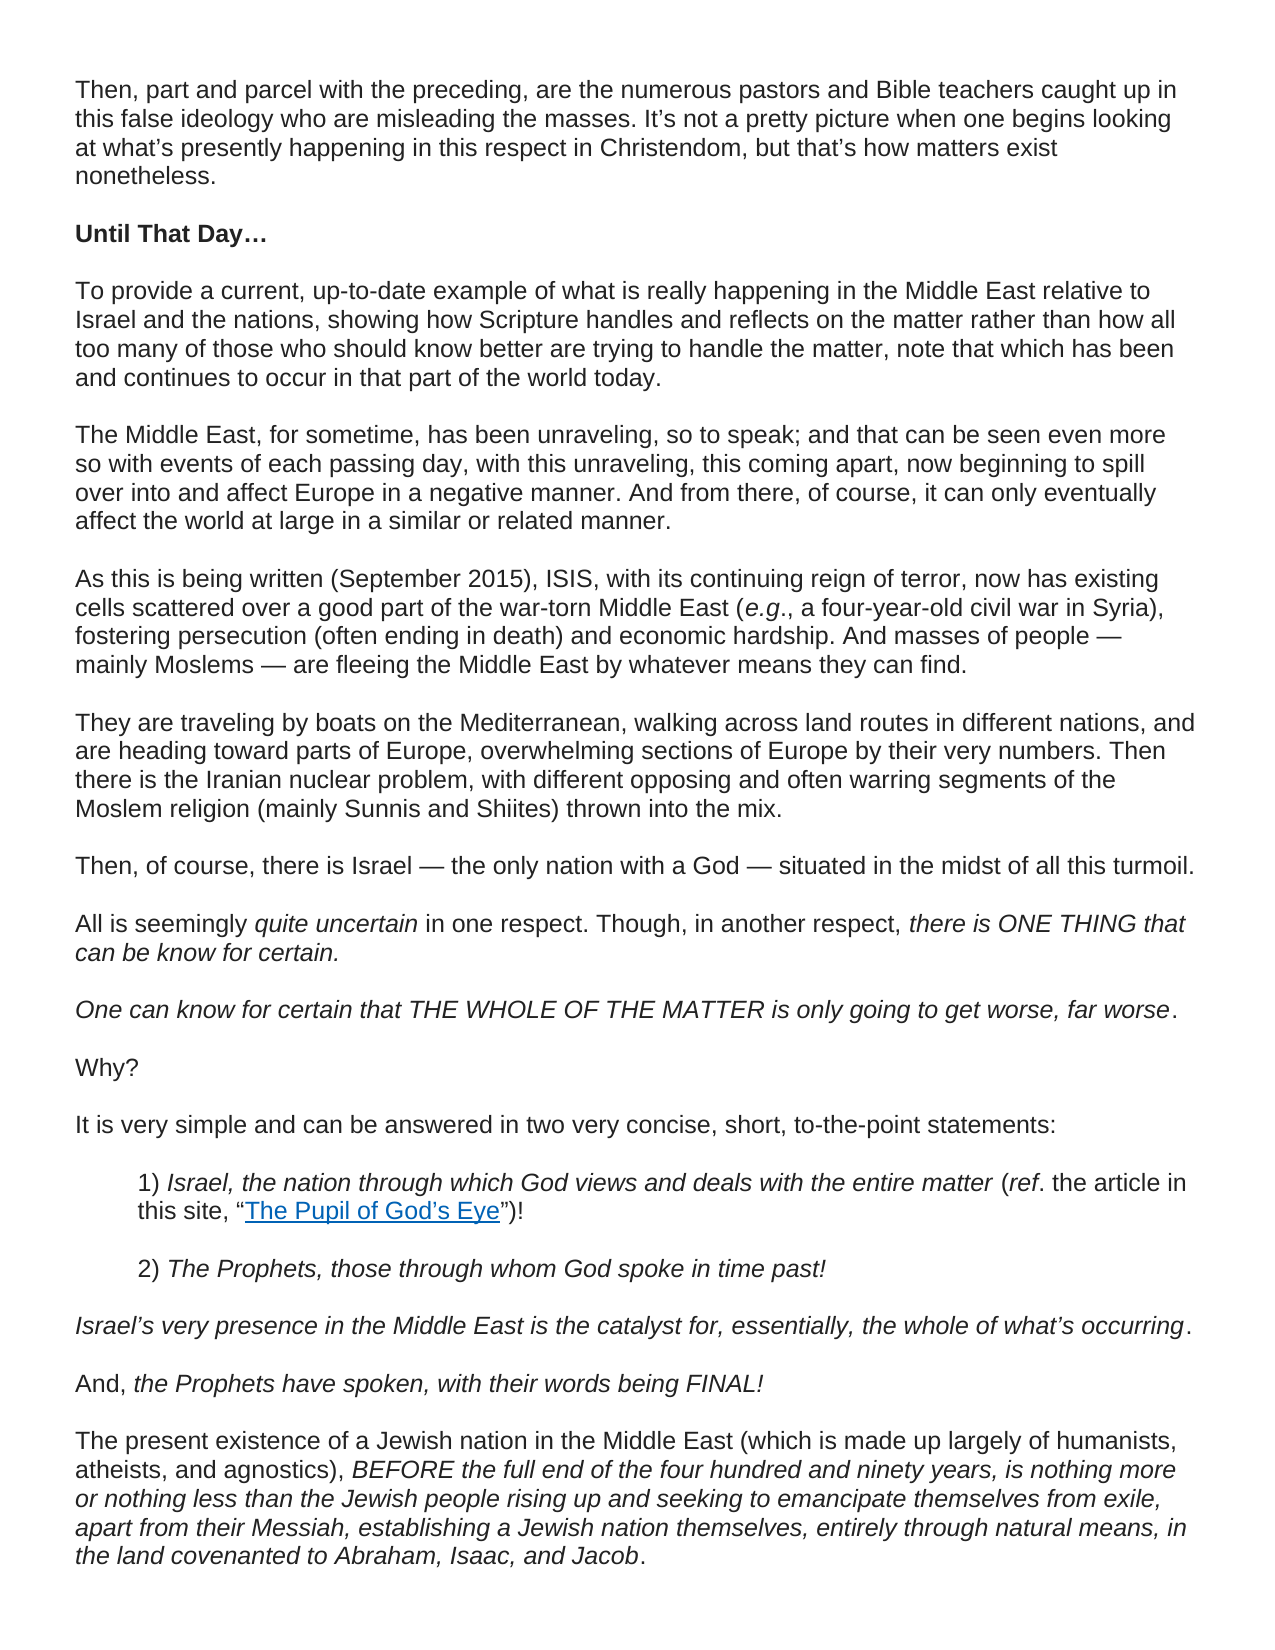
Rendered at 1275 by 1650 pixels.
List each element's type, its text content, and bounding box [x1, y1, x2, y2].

text And, the Prophets have spoken, with their words being FINAL! [75, 1369, 1200, 1397]
text They are traveling by boats on the Mediterranean, walking across land routes in different nations, and are heading toward parts of Europe, overwhelming sections of Europe by their very numbers. Then there is the Iranian nuclear problem, with different opposing and often warring segments of the Moslem religion (mainly Sunnis and Shiites) thrown into the mix. [75, 707, 1200, 822]
text The Middle East, for sometime, has been unraveling, so to speak; and that can be seen even more so with events of each passing day, with this unraveling, this coming apart, now beginning to spill over into and affect Europe in a negative manner. And from there, of course, it can only eventually affect the world at large in a similar or related manner. [75, 420, 1200, 535]
text To provide a current, up-to-date example of what is really happening in the Middle East relative to Israel and the nations, showing how Scripture handles and reflects on the matter rather than how all too many of those who should know better are trying to handle the matter, note that which has been and continues to occur in that part of the world today. [75, 276, 1200, 391]
text All is seemingly quite uncertain in one respect. Though, in another respect, there is ONE THING that can be know for certain. [75, 909, 1200, 966]
text Then, of course, there is Israel — the only nation with a God — situated in the midst of all this turmoil. [75, 851, 1200, 880]
text One can know for certain that THE WHOLE OF THE MATTER is only going to get worse, far worse. [75, 995, 1200, 1024]
text It is very simple and can be answered in two very concise, short, to-the-point statements: [75, 1110, 1200, 1139]
text Why? [75, 1052, 1200, 1081]
text Israel’s very presence in the Middle East is the catalyst for, essentially, the whole of what’s occurring. [75, 1311, 1200, 1340]
text 2) The Prophets, those through whom God spoke in time past! [137, 1254, 1200, 1282]
text The present existence of a Jewish nation in the Middle East (which is made up largely of humanists, atheists, and agnostics), BEFORE the full end of the four hundred and ninety years, is nothing more or nothing less than the Jewish people rising up and seeking to emancipate themselves from exile, apart from their Messiah, establishing a Jewish nation themselves, entirely through natural means, in the land covenanted to Abraham, Isaac, and Jacob. [75, 1426, 1200, 1570]
text As this is being written (September 2015), ISIS, with its continuing reign of terror, now has existing cells scattered over a good part of the war-torn Middle East (e.g., a four-year-old civil war in Syria), fostering persecution (often ending in death) and economic hardship. And masses of people — mainly Moslems — are fleeing the Middle East by whatever means they can find. [75, 564, 1200, 679]
text Then, part and parcel with the preceding, are the numerous pastors and Bible teachers caught up in this false ideology who are misleading the masses. It’s not a pretty picture when one begins looking at what’s presently happening in this respect in Christendom, but that’s how matters exist nonetheless. [75, 75, 1200, 190]
text Until That Day… [75, 219, 1200, 247]
text 1) Israel, the nation through which God views and deals with the entire matter (ref. the article in this site, “The Pupil of God’s Eye”)! [137, 1167, 1200, 1225]
